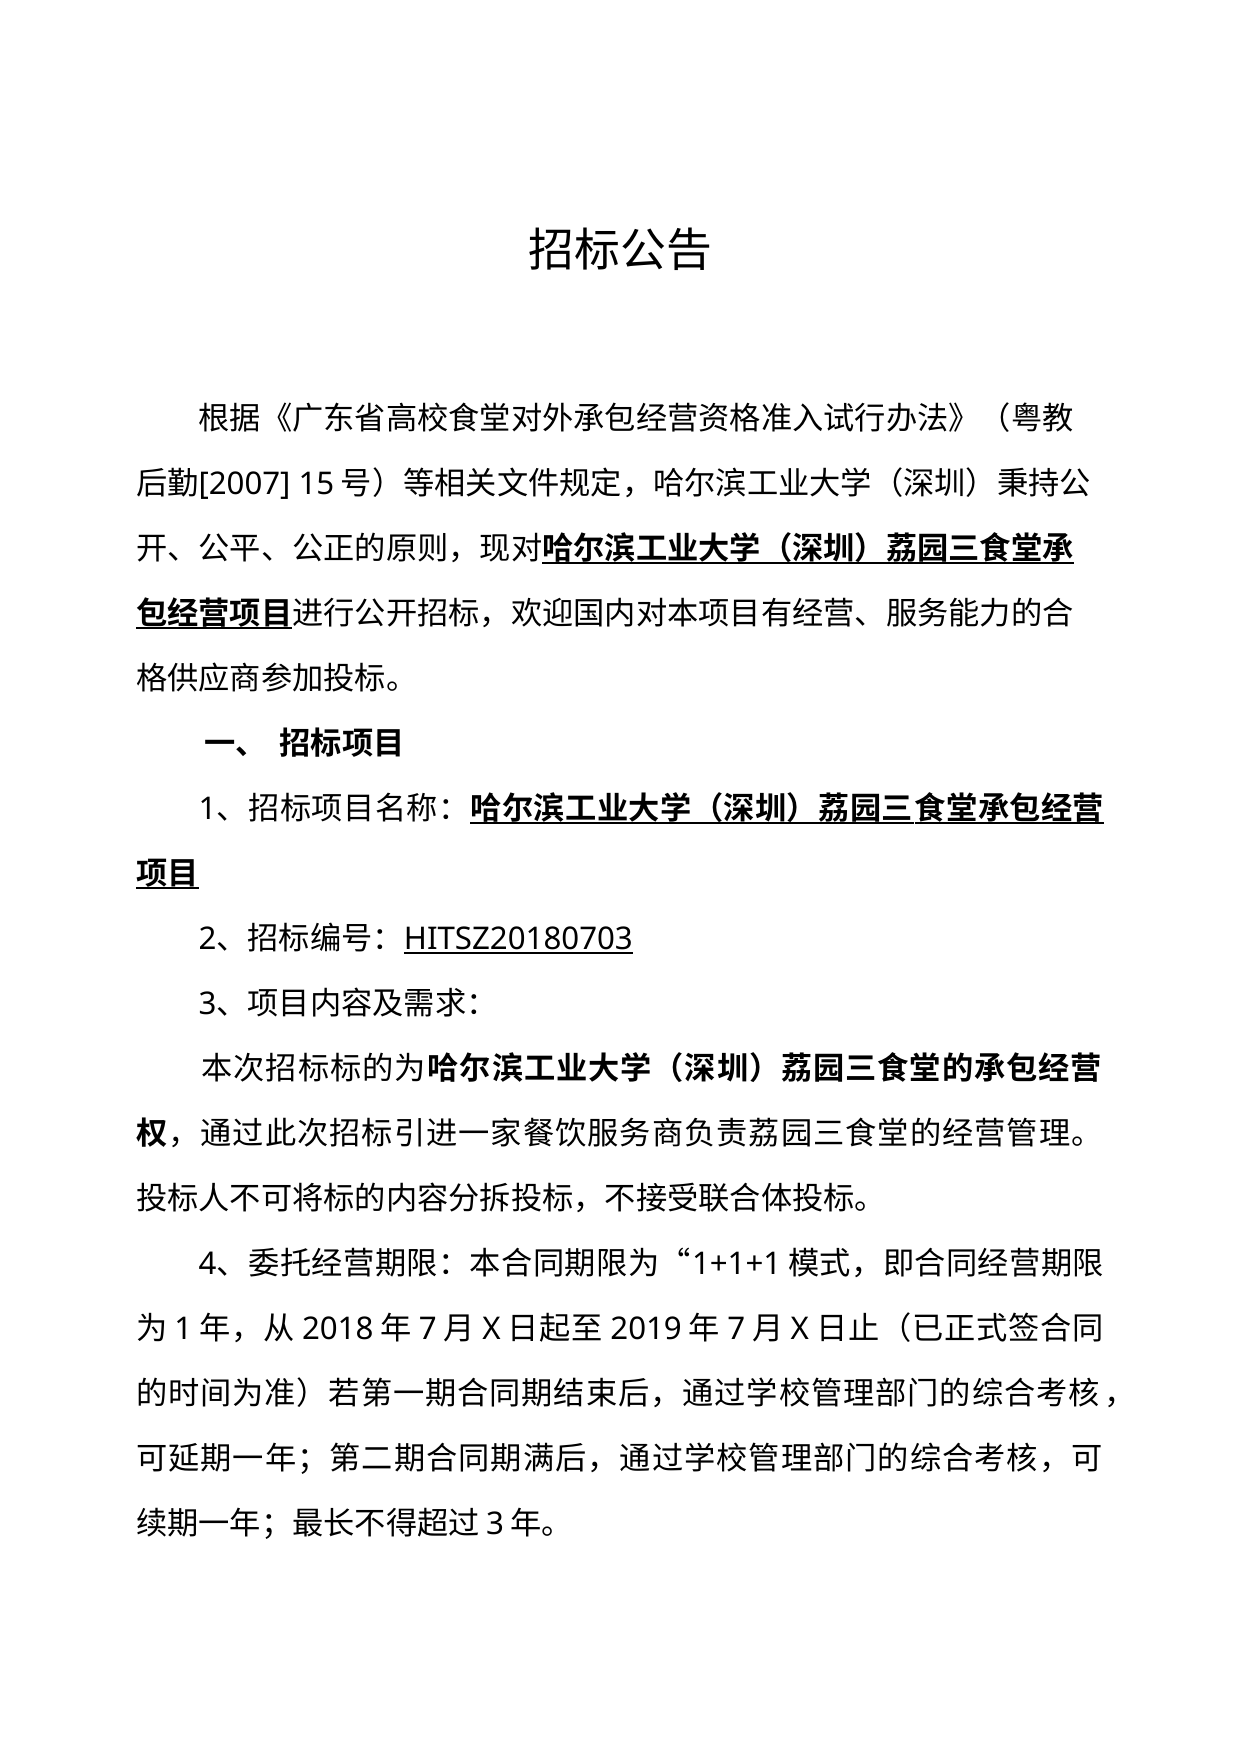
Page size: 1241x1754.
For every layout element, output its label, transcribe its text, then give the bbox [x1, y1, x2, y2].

text 根据《广东省高校食堂对外承包经营资格准入试行办法》（粤教后勤[2007] 15号）等相关文件规定，哈尔滨工业大学（深圳）秉持公开、公平、公正的原则，现对哈尔滨工业大学（深圳）荔园三食堂承包经营项目进行公开招标，欢迎国内对本项目有经营、服务能力的合格供应商参加投标。 [136, 383, 1104, 708]
text 本次招标标的为哈尔滨工业大学（深圳）荔园三食堂的承包经营权，通过此次招标引进一家餐饮服务商负责荔园三食堂的经营管理。投标人不可将标的内容分拆投标，不接受联合体投标。 [136, 1033, 1104, 1228]
text 2、招标编号：HITSZ20180703 [136, 903, 1104, 968]
text 4、委托经营期限：本合同期限为“1+1+1模式，即合同经营期限为1年，从2018年7月X日起至2019年7月X日止（已正式签合同的时间为准）若第一期合同期结束后，通过学校管理部门的综合考核，可延期一年；第二期合同期满后，通过学校管理部门的综合考核，可续期一年；最长不得超过3年。 [136, 1228, 1104, 1553]
list 招标项目 [204, 708, 1104, 773]
text 1、招标项目名称：哈尔滨工业大学（深圳）荔园三食堂承包经营项目 [136, 773, 1104, 903]
subtitle 招标公告 [136, 197, 1104, 295]
text 3、项目内容及需求： [136, 968, 1104, 1033]
